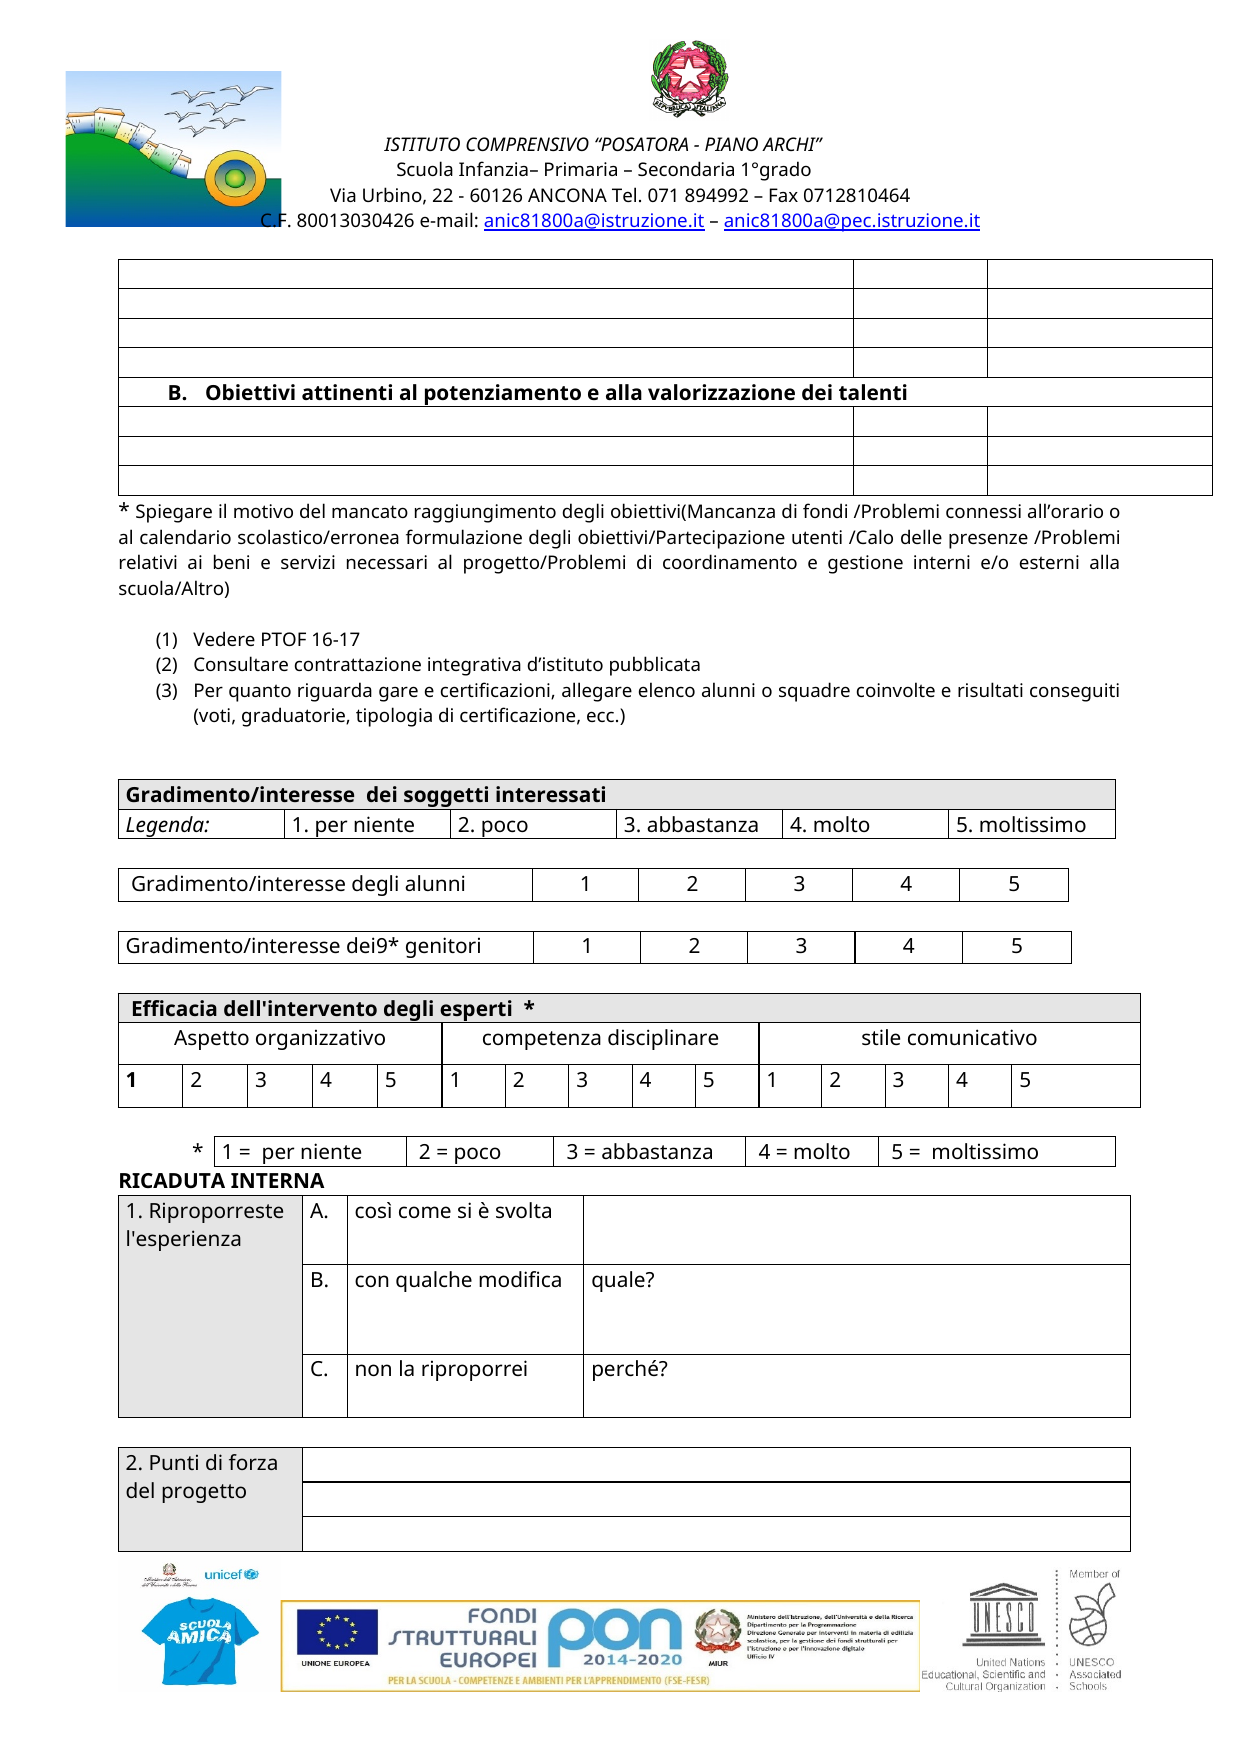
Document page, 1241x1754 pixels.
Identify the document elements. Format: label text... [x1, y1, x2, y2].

table_cell [988, 466, 1212, 495]
table_cell quale? [584, 1265, 1130, 1353]
picture [118, 1555, 1122, 1692]
table_cell non la riproporrei [348, 1355, 583, 1417]
table_header 2. Punti di forza del progetto [119, 1448, 302, 1551]
table_cell Legenda: [119, 810, 284, 838]
table_cell Aspetto organizzativo [119, 1023, 441, 1064]
table_cell [854, 319, 987, 347]
table_header 5 = moltissimo [879, 1137, 1115, 1166]
table_header 4 = molto [746, 1137, 878, 1166]
table_cell [854, 437, 987, 465]
table_header * [185, 1136, 214, 1166]
picture [65, 71, 282, 207]
table_cell 1. per niente [285, 810, 450, 838]
table_header 1 = per niente [215, 1137, 406, 1166]
table_cell [988, 260, 1212, 288]
text RICADUTA INTERNA [118, 1167, 1122, 1195]
table_cell 1 [760, 1065, 821, 1107]
table_cell 1 [119, 1065, 182, 1107]
table_cell [988, 289, 1212, 318]
table_cell 5 [696, 1065, 758, 1107]
table_cell Obiettivi attinenti al potenziamento e alla valorizzazione dei talenti [119, 378, 1212, 406]
table_cell [988, 348, 1212, 377]
table_cell 1 [443, 1065, 505, 1107]
table_header 1. Riproporreste l'esperienza [119, 1196, 302, 1417]
table_header 2 [639, 869, 745, 901]
table_cell [119, 437, 853, 465]
table_header così come si è svolta [348, 1196, 583, 1264]
table_cell perché? [584, 1355, 1130, 1417]
table_header [303, 1448, 1130, 1481]
picture [65, 213, 267, 227]
table_header 3 [748, 932, 854, 963]
table_header Efficacia dell'intervento degli esperti * [119, 994, 1140, 1022]
list Consultare contrattazione integrativa d’istituto pubblicata [156, 652, 1122, 677]
table_header Gradimento/interesse degli alunni [119, 869, 532, 901]
table_cell [119, 260, 853, 288]
table_cell 3 [569, 1065, 632, 1107]
picture [263, 213, 282, 227]
list Vedere PTOF 16-17 [156, 626, 1122, 652]
table_header 4 [853, 869, 959, 901]
table_cell 2 [822, 1065, 885, 1107]
table_cell 5 [1012, 1065, 1140, 1107]
table_cell 4 [633, 1065, 695, 1107]
table_cell 5 [378, 1065, 441, 1107]
table_header 3 [746, 869, 852, 901]
table_cell [303, 1517, 1130, 1551]
table_cell B. [303, 1265, 347, 1353]
table_header Gradimento/interesse dei soggetti interessati [119, 780, 1115, 809]
table_header 2 = poco [407, 1137, 553, 1166]
table_cell [119, 466, 853, 495]
text * Spiegare il motivo del mancato raggiungimento degli obiettivi(Mancanza di fondi /Problemi connessi all’orario o al calendario scolastico/erronea formulazione degli obiettivi/Partecipazione utenti /Calo delle presenze /Problemi relativi ai beni e servizi necessari al progetto/Problemi di coordinamento e gestione interni e/o esterni alla scuola/Altro) [118, 496, 1122, 601]
table_header 1 [533, 869, 638, 901]
table_cell 4 [949, 1065, 1011, 1107]
table_cell [854, 466, 987, 495]
table_cell [988, 319, 1212, 347]
table_cell [119, 348, 853, 377]
table_header 3 = abbastanza [554, 1137, 745, 1166]
list Per quanto riguarda gare e certificazioni, allegare elenco alunni o squadre coinvolte e risultati conseguiti (voti, graduatorie, tipologia di certificazione, ecc.) [156, 677, 1122, 728]
table_cell 5. moltissimo [949, 810, 1115, 838]
table_cell [988, 437, 1212, 465]
table_cell 3 [248, 1065, 312, 1107]
table_header 2 [641, 932, 747, 963]
table_cell 3. abbastanza [617, 810, 782, 838]
table_cell stile comunicativo [760, 1023, 1140, 1064]
table_header A. [303, 1196, 347, 1264]
table_cell [119, 319, 853, 347]
table_cell [854, 289, 987, 318]
table_cell [854, 407, 987, 436]
table_header 1 [534, 932, 640, 963]
table_cell 4. molto [783, 810, 948, 838]
table_cell 2 [506, 1065, 568, 1107]
table_cell C. [303, 1355, 347, 1417]
table_cell 2. poco [451, 810, 616, 838]
table_cell [854, 260, 987, 288]
table_cell 2 [183, 1065, 247, 1107]
table_cell competenza disciplinare [443, 1023, 758, 1064]
table_cell [854, 348, 987, 377]
picture [648, 39, 730, 121]
table_cell con qualche modifica [348, 1265, 583, 1353]
table_header 4 [856, 932, 962, 963]
table_header 5 [960, 869, 1068, 901]
table_header 5 [963, 932, 1071, 963]
table_header [584, 1196, 1130, 1264]
table_header Gradimento/interesse dei9* genitori [119, 932, 533, 963]
table_cell 3 [886, 1065, 948, 1107]
table_cell 4 [313, 1065, 377, 1107]
table_cell [303, 1483, 1130, 1516]
table_cell [119, 289, 853, 318]
table_cell [988, 407, 1212, 436]
table_cell [119, 407, 853, 436]
